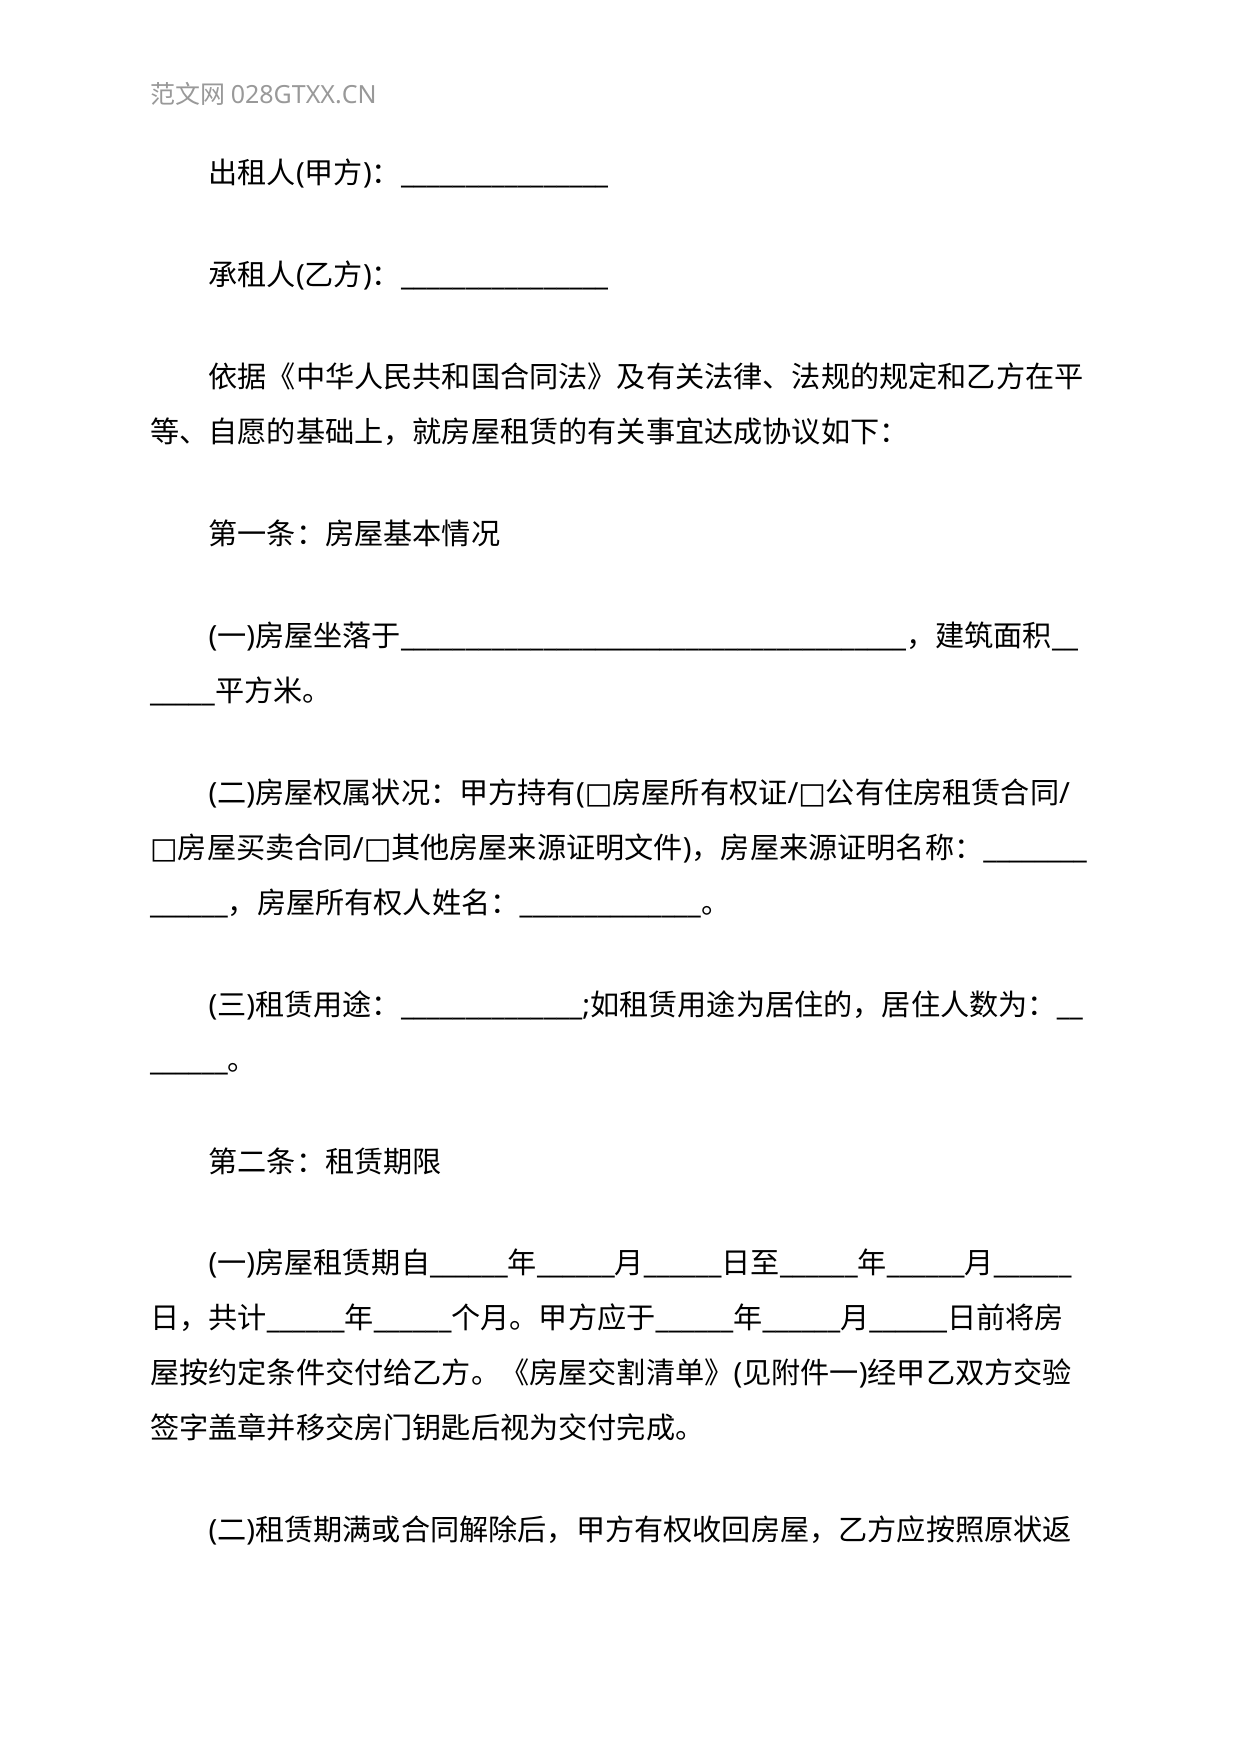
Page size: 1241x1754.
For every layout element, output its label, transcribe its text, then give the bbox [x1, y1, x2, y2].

text 第一条：房屋基本情况 [150, 511, 1090, 553]
text (一)房屋坐落于_______________________________________，建筑面积_______平方米。 [150, 612, 1090, 710]
text (一)房屋租赁期自______年______月______日至______年______月______日，共计______年______个月。甲方应于______年______月______日前将房屋按约定条件交付给乙方。《房屋交割清单》(见附件一)经甲乙双方交验签字盖章并移交房门钥匙后视为交付完成。 [150, 1240, 1090, 1447]
text 出租人(甲方)：________________ [150, 150, 1090, 192]
text 第二条：租赁期限 [150, 1138, 1090, 1181]
text (二)房屋权属状况：甲方持有(□房屋所有权证/□公有住房租赁合同/□房屋买卖合同/□其他房屋来源证明文件)，房屋来源证明名称：______________，房屋所有权人姓名：______________。 [150, 769, 1090, 922]
text (三)租赁用途：______________;如租赁用途为居住的，居住人数为：________。 [150, 981, 1090, 1079]
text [150, 1507, 1090, 1549]
text 依据《中华人民共和国合同法》及有关法律、法规的规定和乙方在平等、自愿的基础上，就房屋租赁的有关事宜达成协议如下： [150, 354, 1090, 451]
text 承租人(乙方)：________________ [150, 252, 1090, 294]
